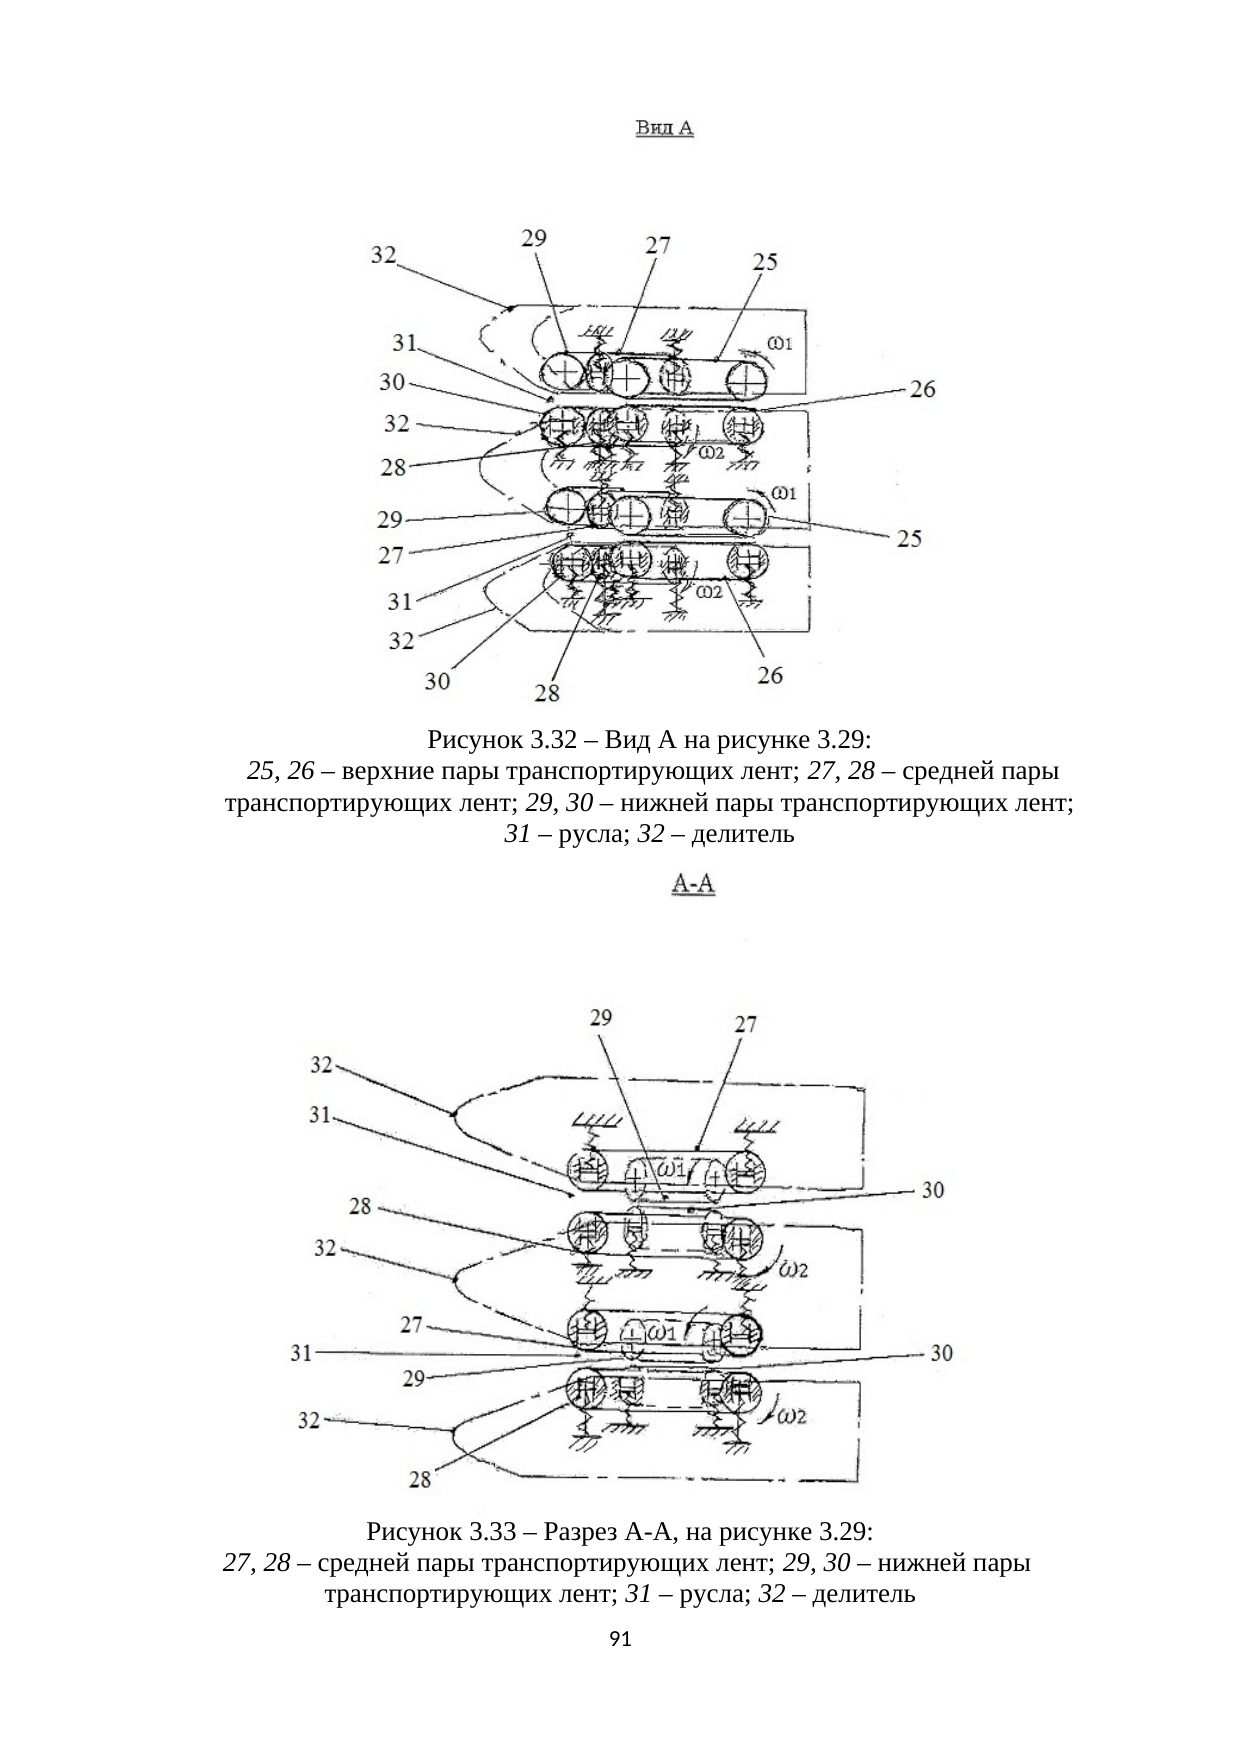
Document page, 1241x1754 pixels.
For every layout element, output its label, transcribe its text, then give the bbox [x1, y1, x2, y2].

text 27, 28 – средней пары транспортирующих лент; 29, 30 – нижней пары [118, 1546, 1122, 1578]
text Рисунок 3.33 – Разрез А-А, на рисунке 3.29: [118, 1515, 1122, 1546]
text Рисунок 3.32 – Вид А на рисунке 3.29: [118, 723, 1122, 754]
text транспортирующих лент; 31 – русла; 32 – делитель [118, 1578, 1122, 1609]
picture [347, 118, 953, 724]
text транспортирующих лент; 29, 30 – нижней пары транспортирующих лент; [118, 786, 1122, 817]
text 31 – русла; 32 – делитель [118, 817, 1122, 848]
picture [258, 868, 982, 1516]
text 25, 26 – верхние пары транспортирующих лент; 27, 28 – средней пары [118, 754, 1122, 786]
